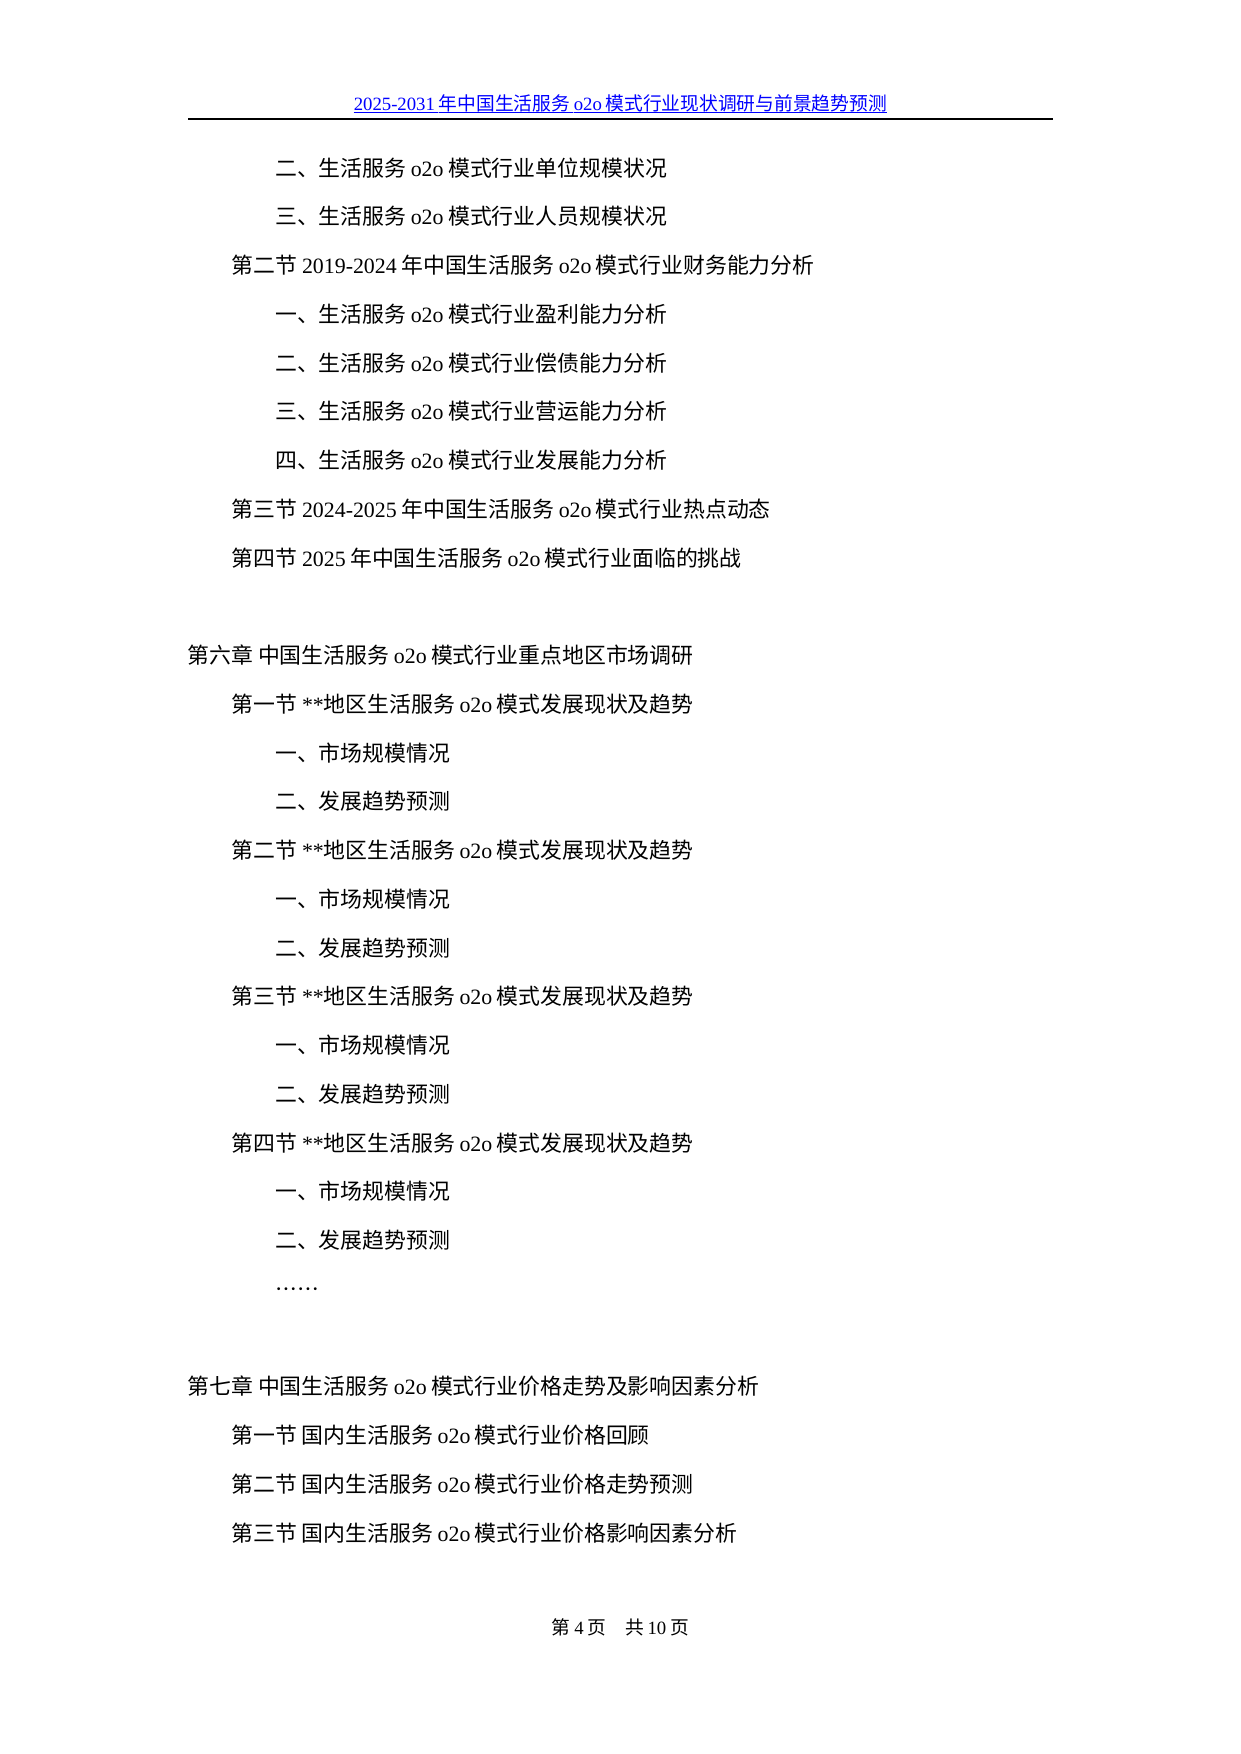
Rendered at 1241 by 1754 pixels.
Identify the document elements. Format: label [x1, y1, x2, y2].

text [187, 150, 1053, 1548]
